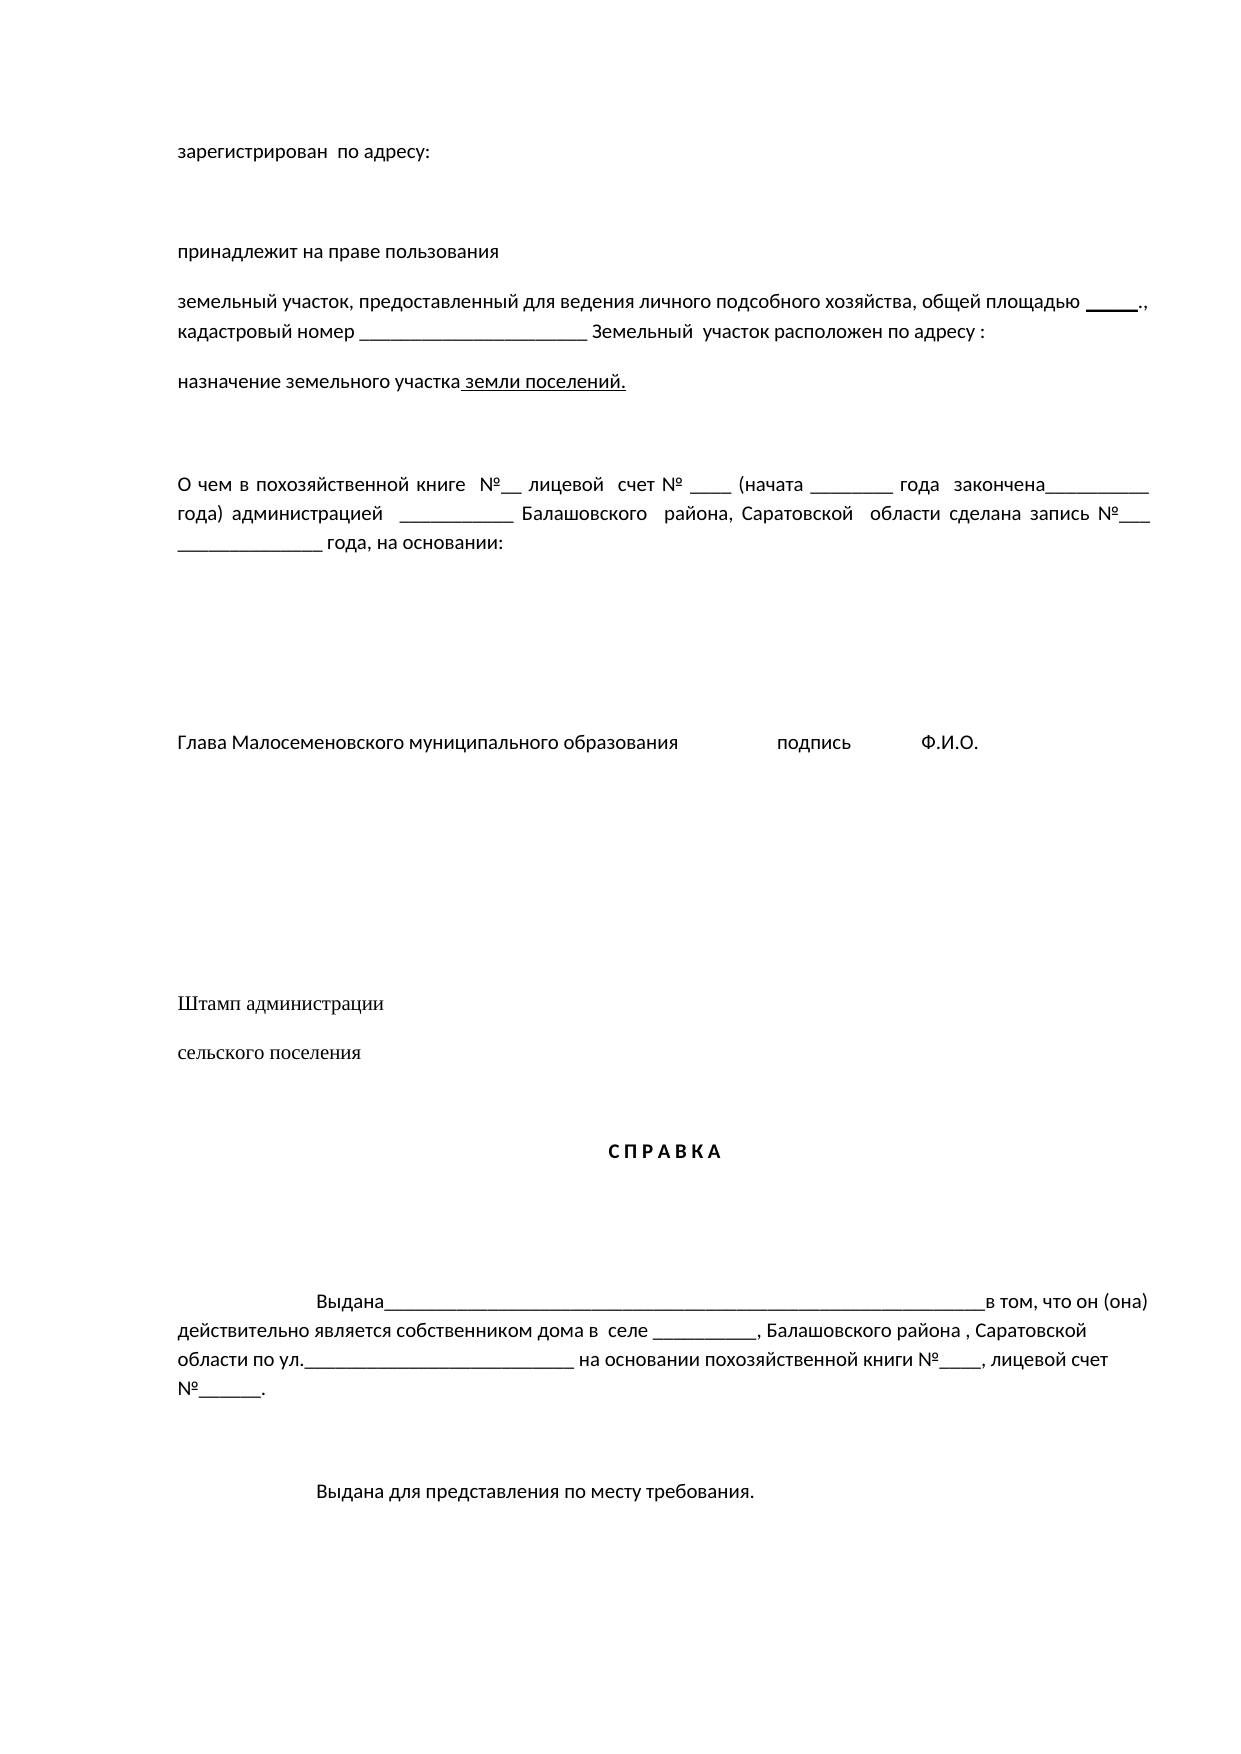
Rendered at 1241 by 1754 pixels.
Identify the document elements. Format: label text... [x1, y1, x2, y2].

text Глава Малосеменовского муниципального образования подпись Ф.И.О. [177, 729, 1152, 754]
text Выдана для представления по месту требования. [177, 1478, 1152, 1504]
text зарегистрирован по адресу: [177, 139, 1152, 164]
text О чем в похозяйственной книге №__ лицевой счет № ____ (начата ________ года закончена__________ года) администрацией ___________ Балашовского района, Саратовской области сделана запись №___ ______________ года, на основании: [177, 471, 1152, 554]
text земельный участок, предоставленный для ведения личного подсобного хозяйства, общей площадью _____., кадастровый номер ______________________ Земельный участок расположен по адресу : [177, 289, 1152, 343]
text Выдана__________________________________________________________в том, что он (она) действительно является собственником дома в селе __________, Балашовского района , Саратовской области по ул.__________________________ на основании похозяйственной книги №____, лицевой счет №______. [177, 1288, 1152, 1401]
text сельского поселения [177, 1040, 1152, 1064]
text Штамп администрации [177, 991, 1152, 1015]
text С П Р А В К А [177, 1138, 1152, 1163]
text назначение земельного участка земли поселений. [177, 368, 1152, 393]
text принадлежит на праве пользования [177, 239, 1152, 264]
